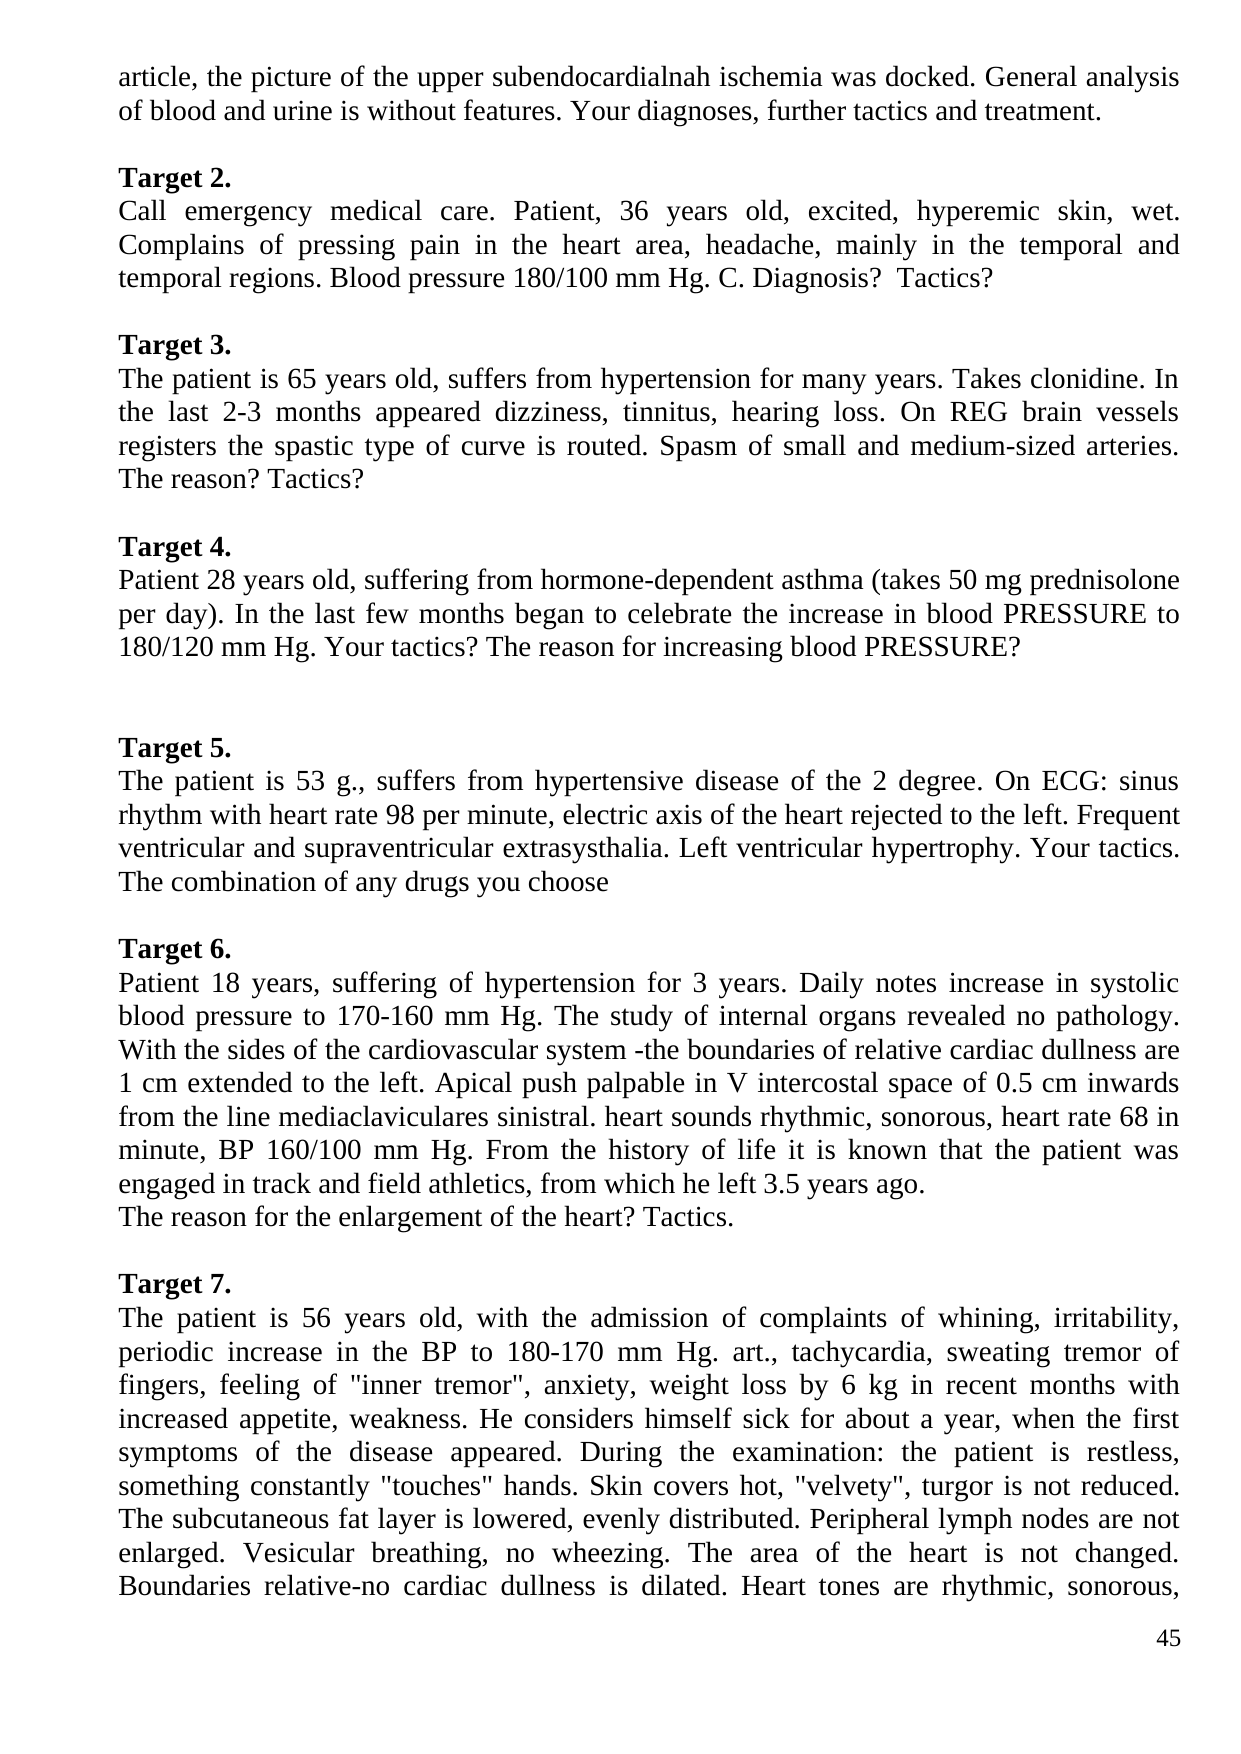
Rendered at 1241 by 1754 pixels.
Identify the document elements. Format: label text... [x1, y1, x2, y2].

text Target 4. [118, 529, 1181, 562]
text Target 6. [118, 931, 1181, 965]
text Target 2. [118, 160, 1181, 193]
text The reason for the enlargement of the heart? Tactics. [118, 1199, 1181, 1233]
text Target 3. [118, 327, 1181, 361]
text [118, 1300, 1181, 1602]
text Patient 18 years, suffering of hypertension for 3 years. Daily notes increase in systolic blood pressure to 170-160 mm Hg. The study of internal organs revealed no pathology. With the sides of the cardiovascular system -the boundaries of relative cardiac dullness are 1 cm extended to the left. Apical push palpable in V intercostal space of 0.5 cm inwards from the line mediaclaviculares sinistral. heart sounds rhythmic, sonorous, heart rate 68 in minute, BP 160/100 mm Hg. From the history of life it is known that the patient was engaged in track and field athletics, from which he left 3.5 years ago. [118, 965, 1181, 1199]
text Patient 28 years old, suffering from hormone-dependent asthma (takes 50 mg prednisolone per day). In the last few months began to celebrate the increase in blood PRESSURE to 180/120 mm Hg. Your tactics? The reason for increasing blood PRESSURE? [118, 562, 1181, 663]
text The patient is 53 g., suffers from hypertensive disease of the 2 degree. On ECG: sinus rhythm with heart rate 98 per minute, electric axis of the heart rejected to the left. Frequent ventricular and supraventricular extrasysthalia. Left ventricular hypertrophy. Your tactics. The combination of any drugs you choose [118, 763, 1181, 898]
text Call emergency medical care. Patient, 36 years old, excited, hyperemic skin, wet. Complains of pressing pain in the heart area, headache, mainly in the temporal and temporal regions. Blood pressure 180/100 mm Hg. C. Diagnosis? Tactics? [118, 193, 1181, 294]
text Target 5. [118, 730, 1181, 763]
text Target 7. [118, 1267, 1181, 1300]
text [118, 59, 1181, 126]
text The patient is 65 years old, suffers from hypertension for many years. Takes clonidine. In the last 2-3 months appeared dizziness, tinnitus, hearing loss. On REG brain vessels registers the spastic type of curve is routed. Spasm of small and medium-sized arteries. The reason? Tactics? [118, 361, 1181, 495]
